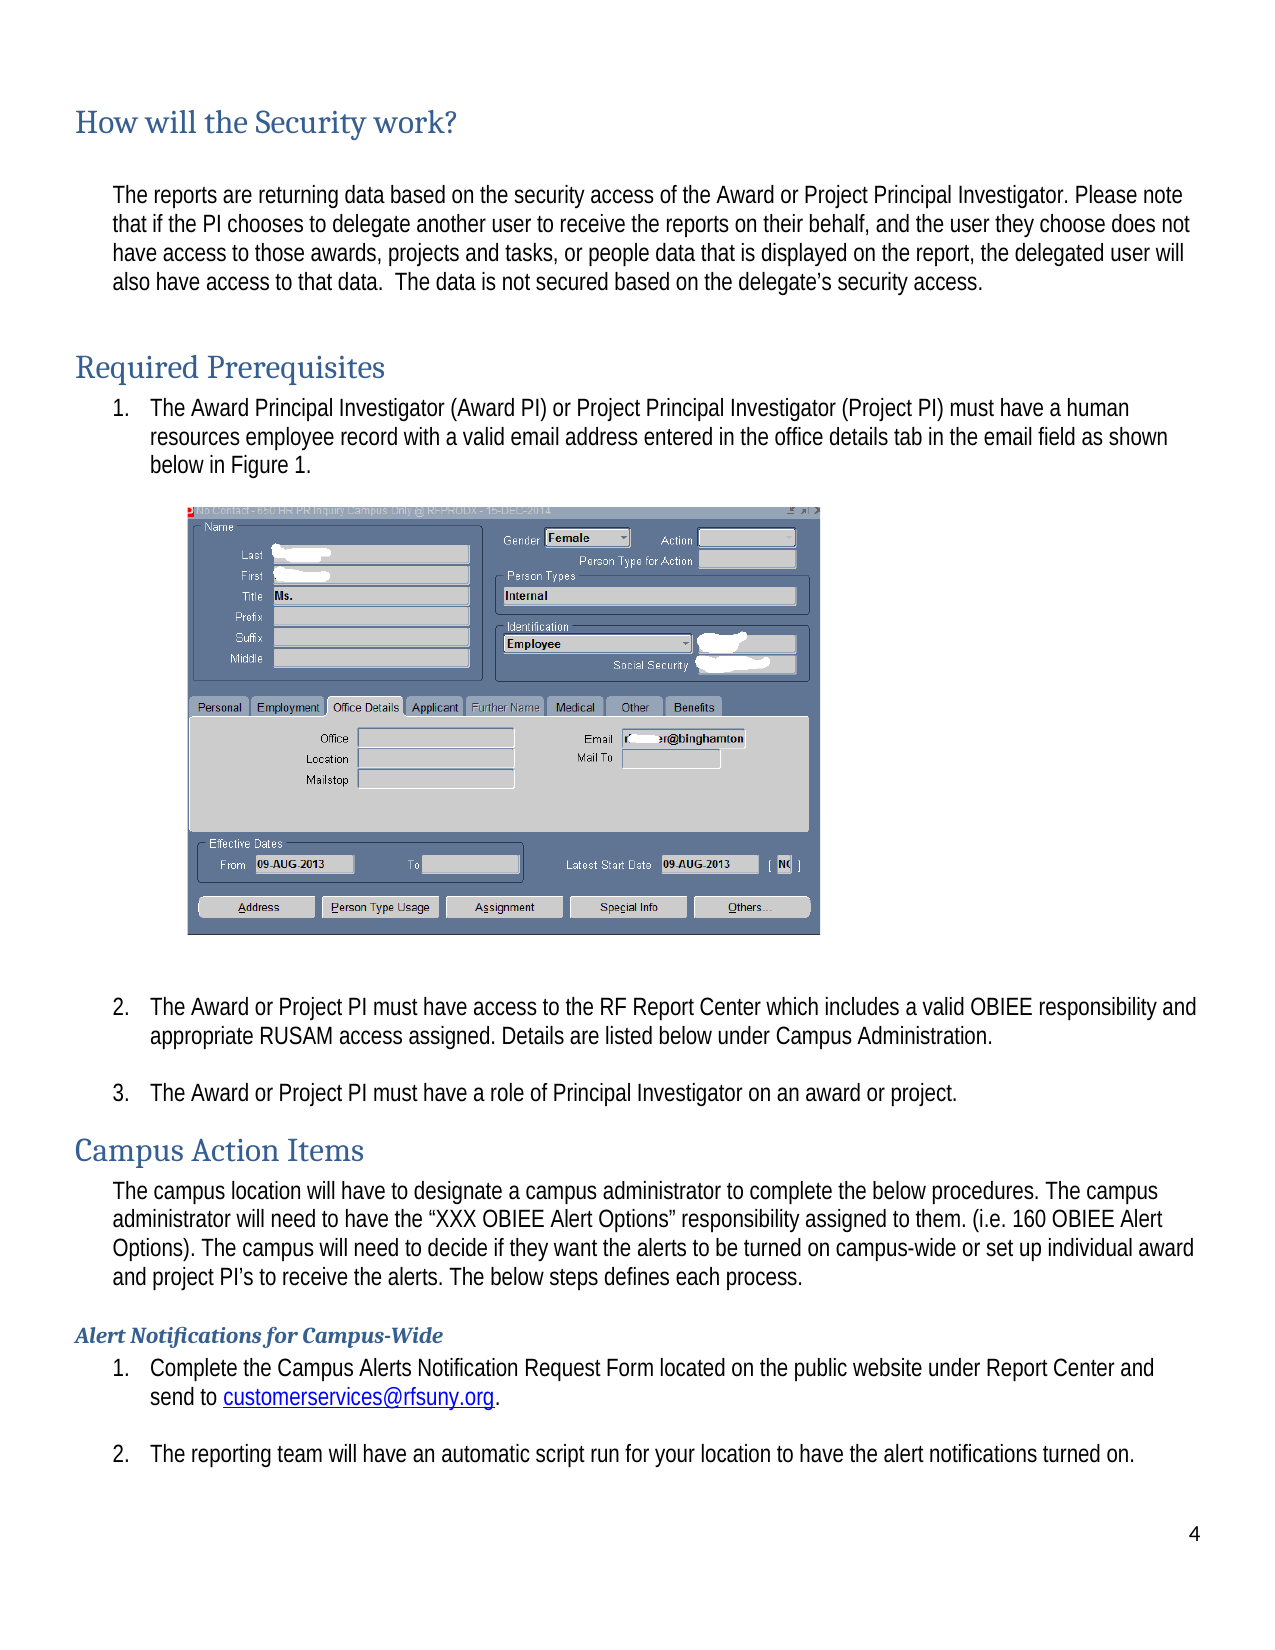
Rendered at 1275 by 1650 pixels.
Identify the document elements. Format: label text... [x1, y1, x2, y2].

text The campus location will have to designate a campus administrator to complete the below procedures. The campus administrator will need to have the “XXX OBIEE Alert Options” responsibility assigned to them. (i.e. 160 OBIEE Alert Options). The campus will need to decide if they want the alerts to be turned on campus-wide or set up individual award and project PI’s to receive the alerts. The below steps defines each process. [112, 1176, 1200, 1290]
subtitle Required Prerequisites [75, 349, 1200, 387]
list Complete the Campus Alerts Notification Request Form located on the public website under Report Center and send to customerservices@rfsuny.org. [112, 1353, 1200, 1411]
list The Award or Project PI must have a role of Principal Investigator on an award or project. [112, 1078, 1200, 1107]
list The Award Principal Investigator (Award PI) or Project Principal Investigator (Project PI) must have a human resources employee record with a valid email address entered in the office details tab in the email field as shown below in Figure 1. [112, 393, 1200, 479]
subtitle Alert Notifications for Campus-Wide [75, 1323, 1200, 1349]
picture [187, 507, 821, 935]
list The Award or Project PI must have access to the RF Report Center which includes a valid OBIEE responsibility and appropriate RUSAM access assigned. Details are listed below under Campus Administration. [112, 992, 1200, 1049]
list The reports are returning data based on the security access of the Award or Project Principal Investigator. Please note that if the PI chooses to delegate another user to receive the reports on their behalf, and the user they choose does not have access to those awards, projects and tasks, or people data that is displayed on the report, the delegated user will also have access to that data. The data is not secured based on the delegate’s security access. [112, 181, 1200, 295]
subtitle Campus Action Items [75, 1132, 1200, 1170]
list The reporting team will have an automatic script run for your location to have the alert notifications turned on. [112, 1439, 1200, 1468]
subtitle How will the Security work? [75, 103, 1200, 141]
